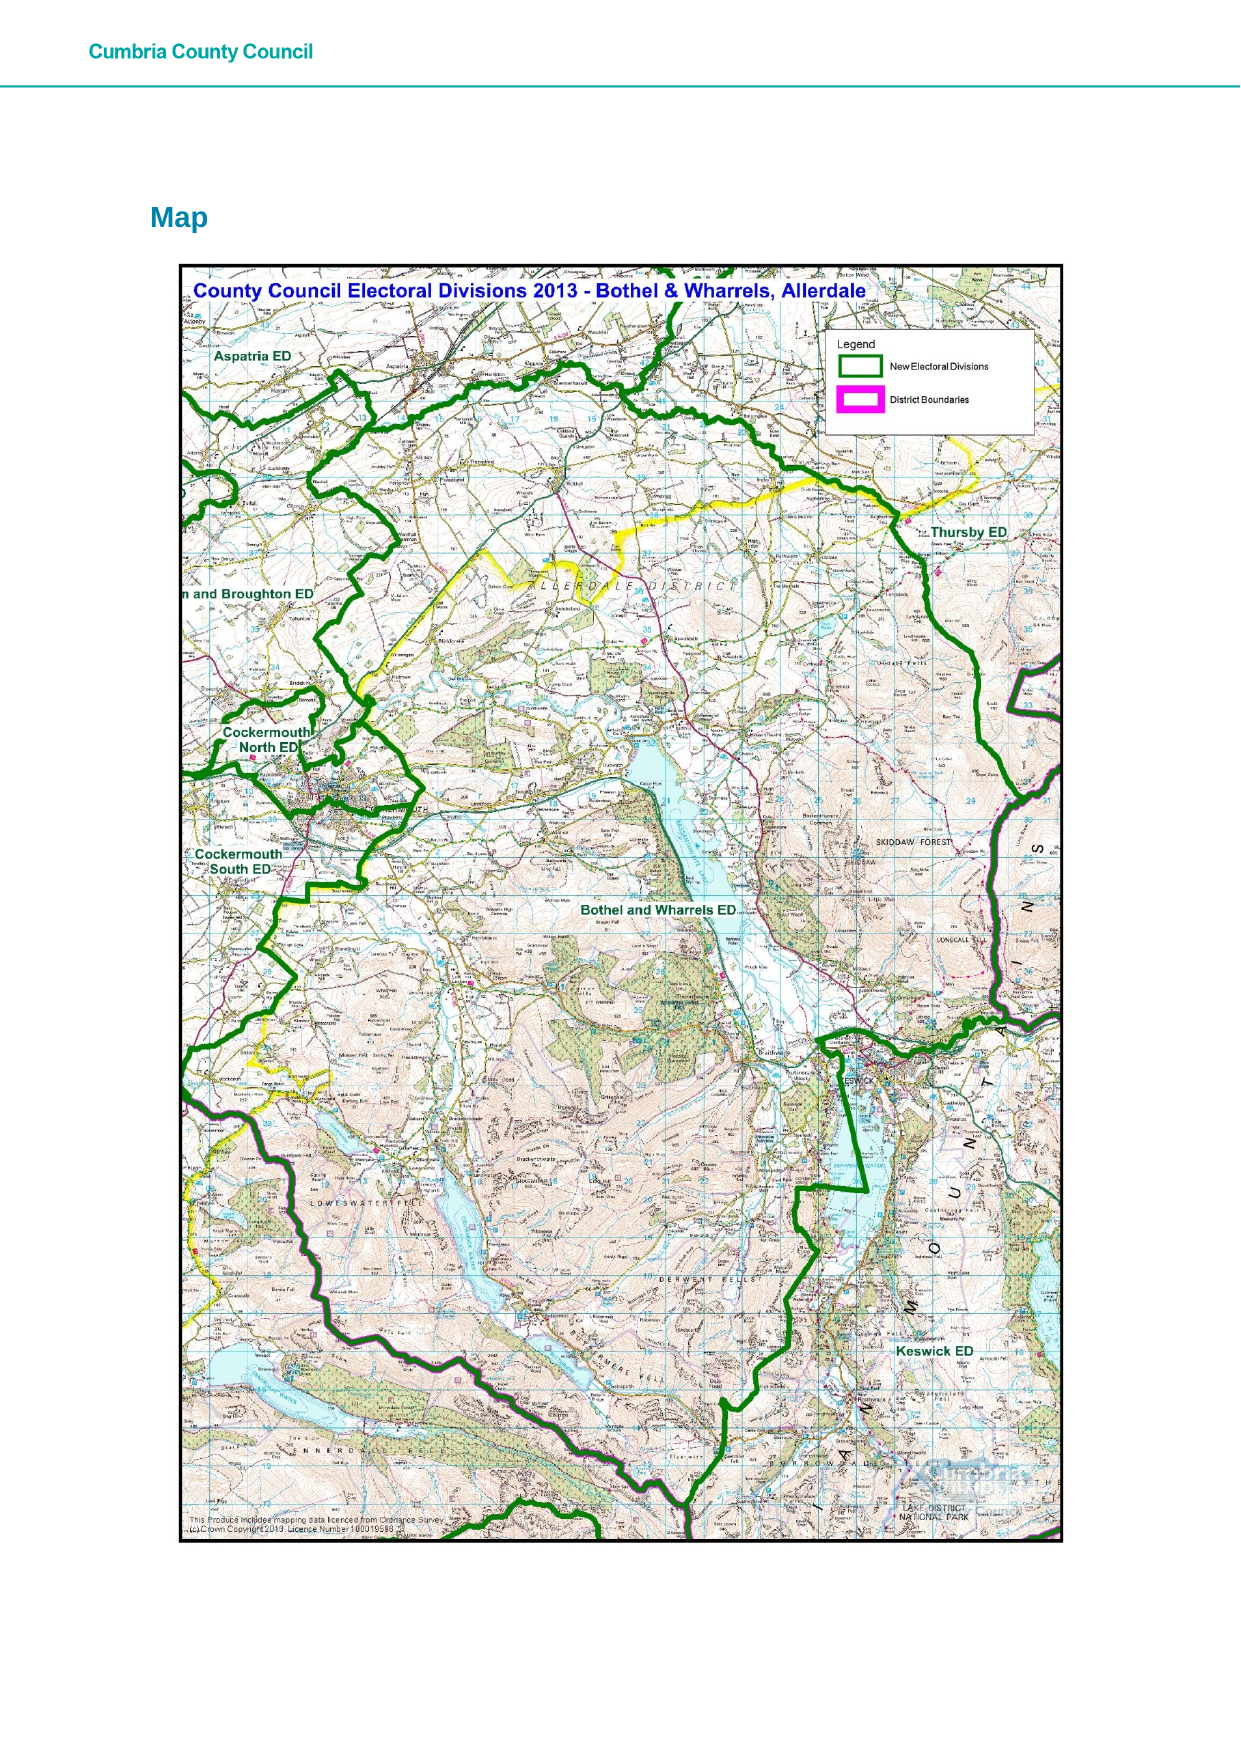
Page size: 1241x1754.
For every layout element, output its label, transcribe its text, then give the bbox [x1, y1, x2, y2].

subtitle Map [150, 200, 1090, 233]
picture [0, 0, 1241, 1754]
